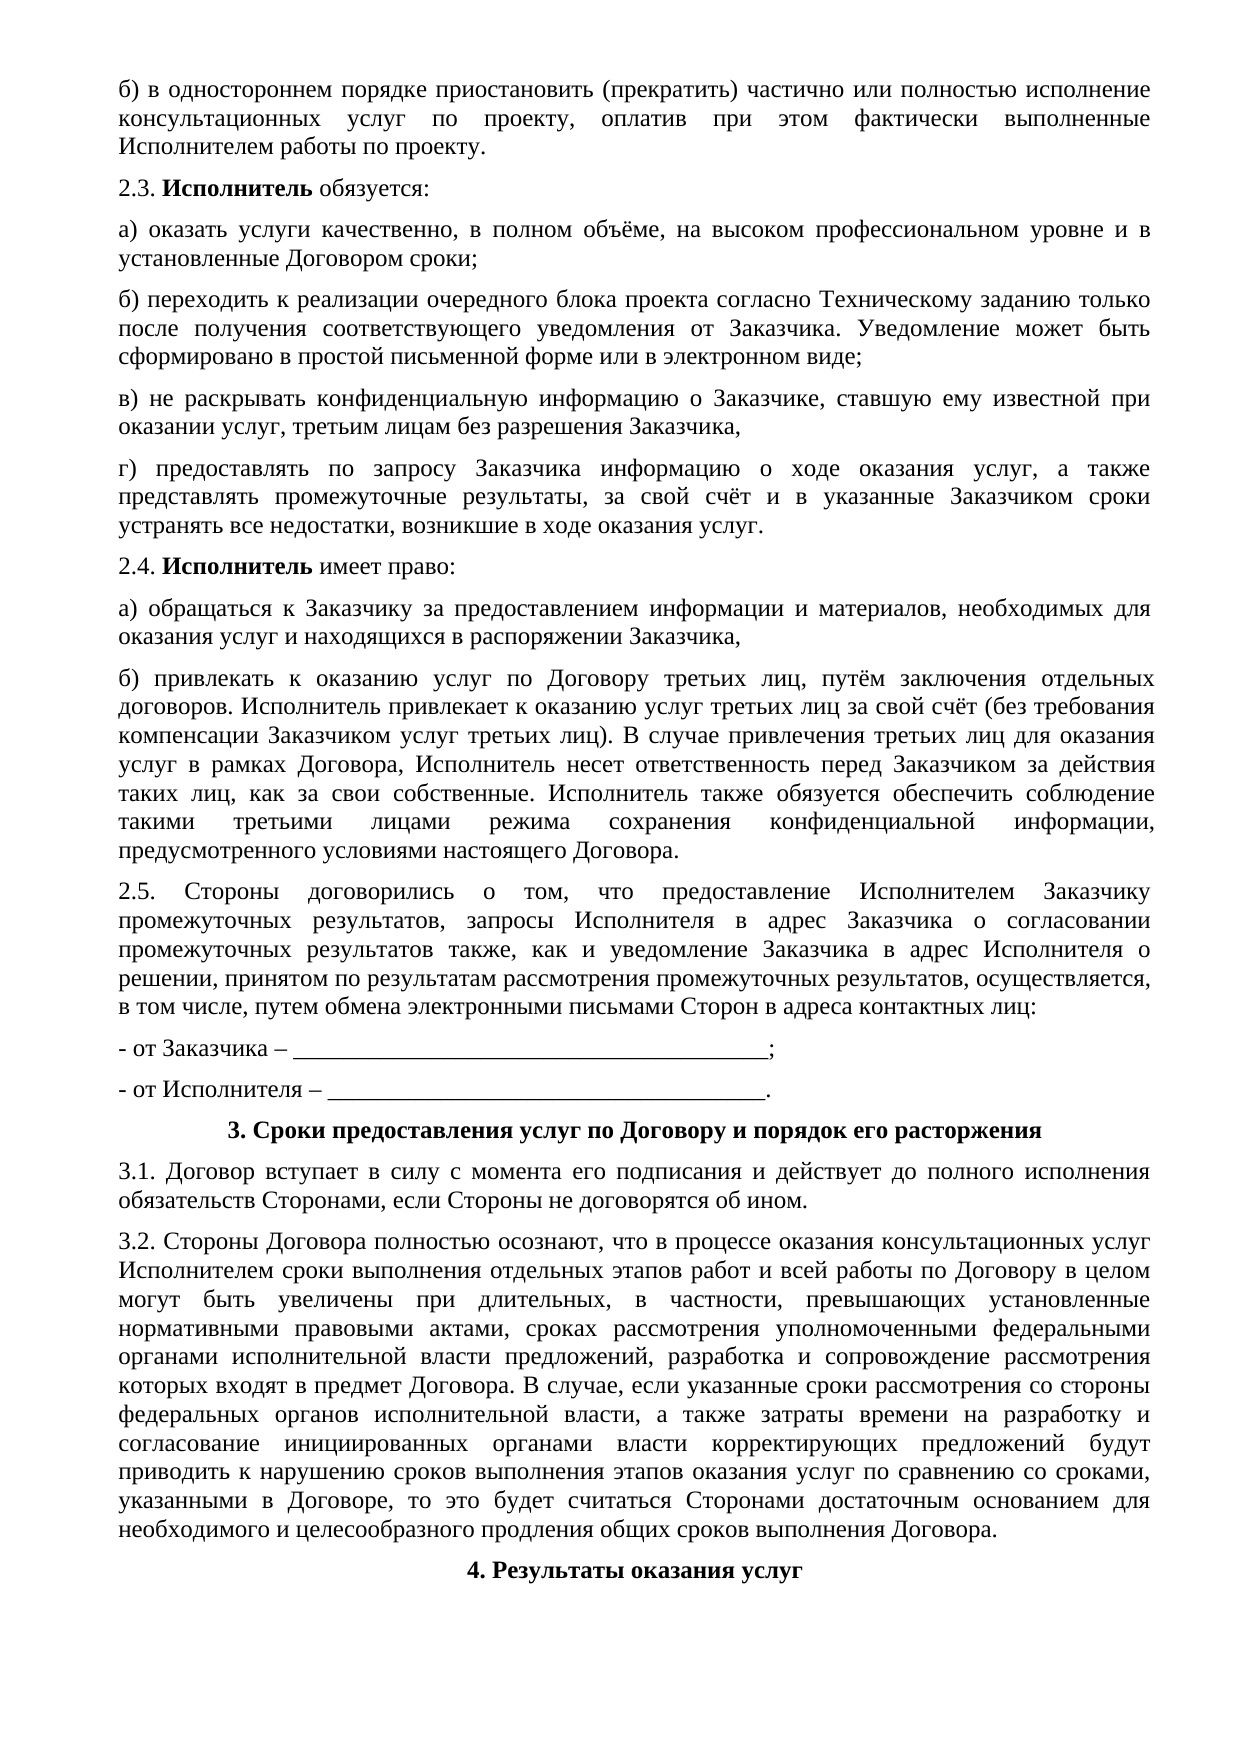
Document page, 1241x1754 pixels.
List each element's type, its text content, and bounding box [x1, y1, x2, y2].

text 2.3. Исполнитель обязуется: [118, 173, 1152, 201]
text б) в одностороннем порядке приостановить (прекратить) частично или полностью исполнение консультационных услуг по проекту, оплатив при этом фактически выполненные Исполнителем работы по проекту. [118, 74, 1152, 160]
text 3.2. Стороны Договора полностью осознают, что в процессе оказания консультационных услуг Исполнителем сроки выполнения отдельных этапов работ и всей работы по Договору в целом могут быть увеличены при длительных, в частности, превышающих установленные нормативными правовыми актами, сроках рассмотрения уполномоченными федеральными органами исполнительной власти предложений, разработка и сопровождение рассмотрения которых входят в предмет Договора. В случае, если указанные сроки рассмотрения со стороны федеральных органов исполнительной власти, а также затраты времени на разработку и согласование инициированных органами власти корректирующих предложений будут приводить к нарушению сроков выполнения этапов оказания услуг по сравнению со сроками, указанными в Договоре, то это будет считаться Сторонами достаточным основанием для необходимого и целесообразного продления общих сроков выполнения Договора. [118, 1226, 1152, 1543]
text - от Исполнителя – ___________________________________. [118, 1074, 1152, 1103]
text 2.4. Исполнитель имеет право: [118, 551, 1152, 580]
text г) предоставлять по запросу Заказчика информацию о ходе оказания услуг, а также представлять промежуточные результаты, за свой счёт и в указанные Заказчиком сроки устранять все недостатки, возникшие в ходе оказания услуг. [118, 453, 1152, 539]
text 3. Сроки предоставления услуг по Договору и порядок его расторжения [118, 1115, 1152, 1144]
text а) оказать услуги качественно, в полном объёме, на высоком профессиональном уровне и в установленные Договором сроки; [118, 214, 1152, 271]
list 4. Результаты оказания услуг [118, 1555, 1152, 1584]
text 3.1. Договор вступает в силу с момента его подписания и действует до полного исполнения обязательств Сторонами, если Стороны не договорятся об ином. [118, 1156, 1152, 1214]
text - от Заказчика – ______________________________________; [118, 1033, 1152, 1061]
text б) переходить к реализации очередного блока проекта согласно Техническому заданию только после получения соответствующего уведомления от Заказчика. Уведомление может быть сформировано в простой письменной форме или в электронном виде; [118, 284, 1152, 370]
text а) обращаться к Заказчику за предоставлением информации и материалов, необходимых для оказания услуг и находящихся в распоряжении Заказчика, [118, 593, 1152, 650]
text б) привлекать к оказанию услуг по Договору третьих лиц, путём заключения отдельных договоров. Исполнитель привлекает к оказанию услуг третьих лиц за свой счёт (без требования компенсации Заказчиком услуг третьих лиц). В случае привлечения третьих лиц для оказания услуг в рамках Договора, Исполнитель несет ответственность перед Заказчиком за действия таких лиц, как за свои собственные. Исполнитель также обязуется обеспечить соблюдение такими третьими лицами режима сохранения конфиденциальной информации, предусмотренного условиями настоящего Договора. [118, 663, 1156, 864]
text 2.5. Стороны договорились о том, что предоставление Исполнителем Заказчику промежуточных результатов, запросы Исполнителя в адрес Заказчика о согласовании промежуточных результатов также, как и уведомление Заказчика в адрес Исполнителя о решении, принятом по результатам рассмотрения промежуточных результатов, осуществляется, в том числе, путем обмена электронными письмами Сторон в адреса контактных лиц: [118, 876, 1152, 1020]
text в) не раскрывать конфиденциальную информацию о Заказчике, ставшую ему известной при оказании услуг, третьим лицам без разрешения Заказчика, [118, 383, 1152, 440]
